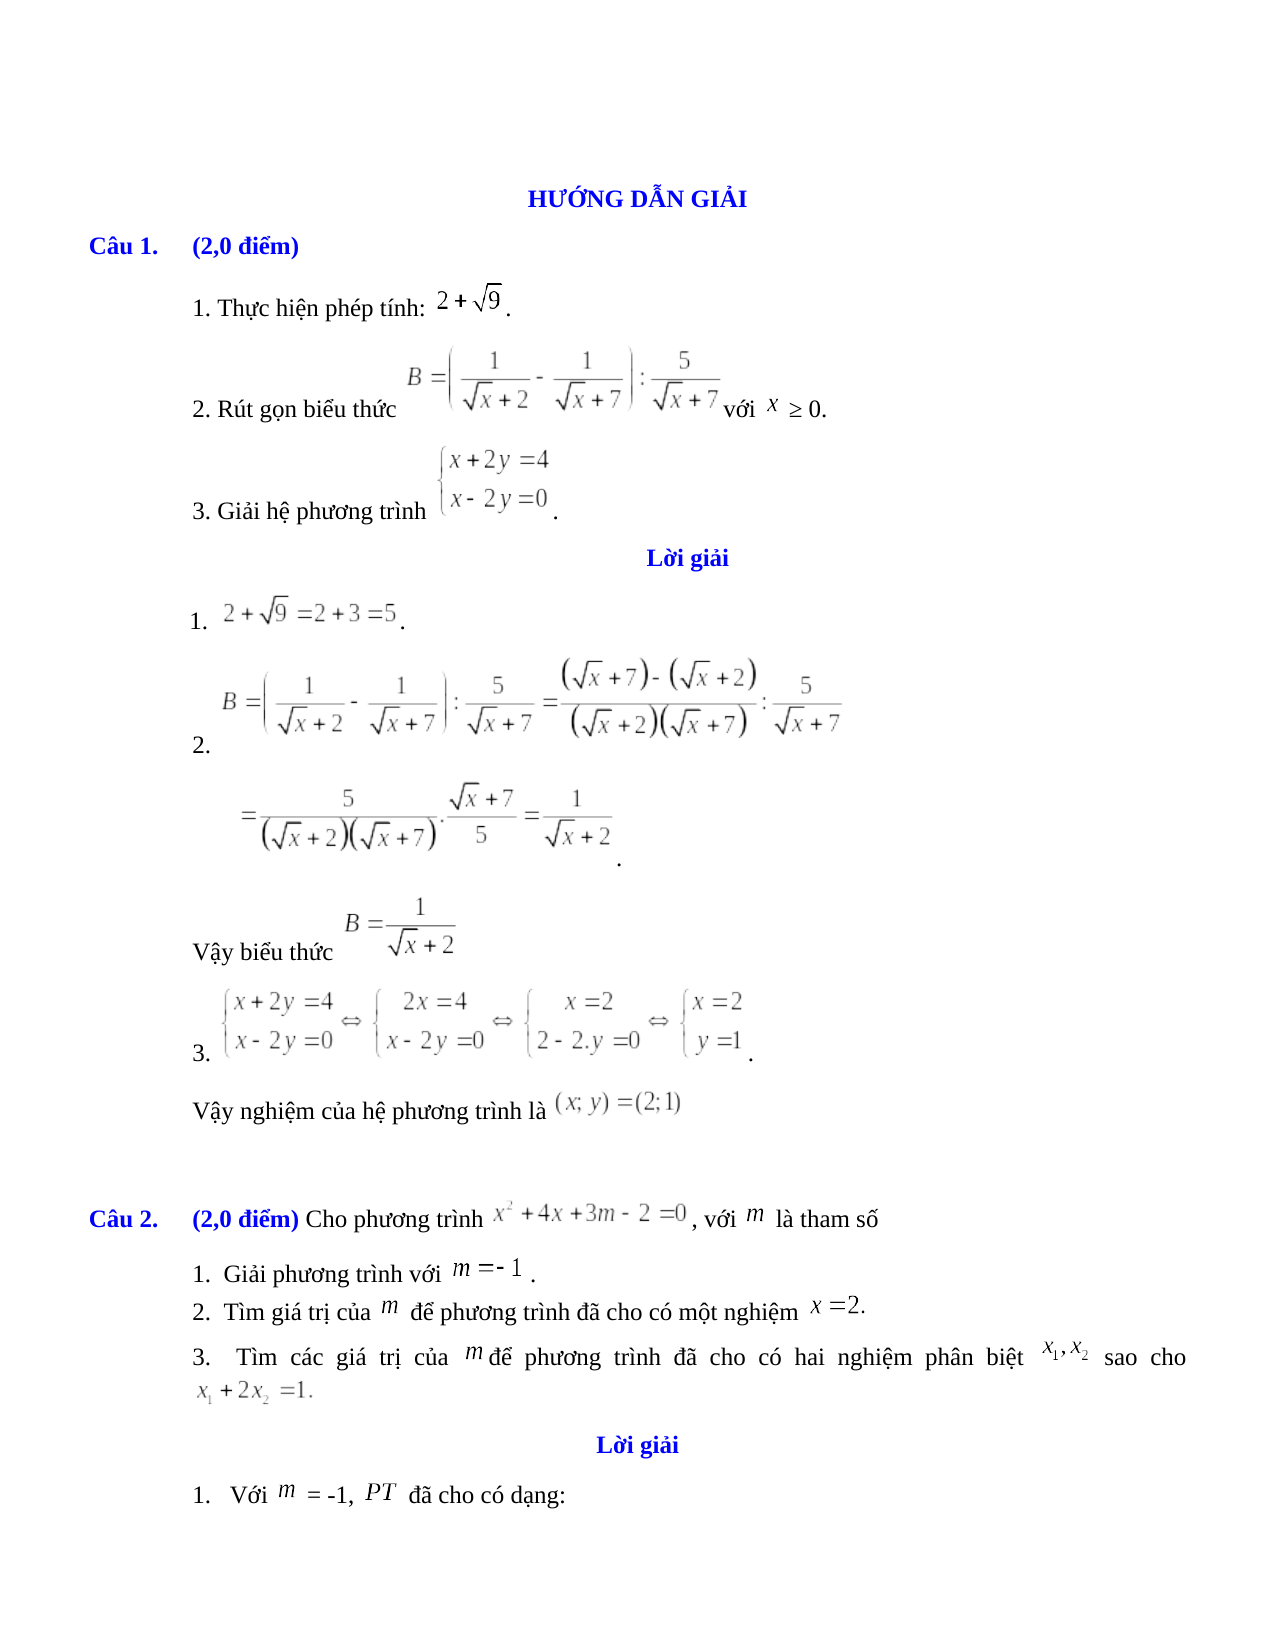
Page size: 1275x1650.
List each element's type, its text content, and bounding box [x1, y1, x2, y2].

text 1. . [189, 591, 1186, 634]
text Lời giải [189, 543, 1186, 572]
text . [89, 777, 1186, 872]
text Câu 1. (2,0 điểm) [89, 231, 1186, 260]
text Vậy nghiệm của hệ phương trình là [89, 1086, 1186, 1127]
list 3. Tìm các giá trị của để phương trình đã cho có hai nghiệm phân biệt sao cho [192, 1328, 1186, 1411]
text 1. Thực hiện phép tính: . [89, 279, 1186, 322]
list 1. Giải phương trình với . [192, 1252, 1186, 1287]
text 3. Giải hệ phương trình . [89, 442, 1186, 524]
text HƯỚNG DẪN GIẢI [89, 184, 1186, 213]
text Lời giải [89, 1430, 1186, 1458]
text Câu 2. (2,0 điểm) Cho phương trình , với là tham số [89, 1194, 1186, 1233]
list 2. Tìm giá trị của để phương trình đã cho có một nghiệm [192, 1290, 1186, 1325]
text 3. . [89, 985, 1186, 1067]
text 2. [89, 653, 1186, 758]
list Với = -1, đã cho có dạng: [192, 1477, 1186, 1509]
text 2. Rút gọn biểu thức với ≥ 0. [89, 341, 1186, 423]
text Vậy biểu thức [89, 891, 1186, 966]
